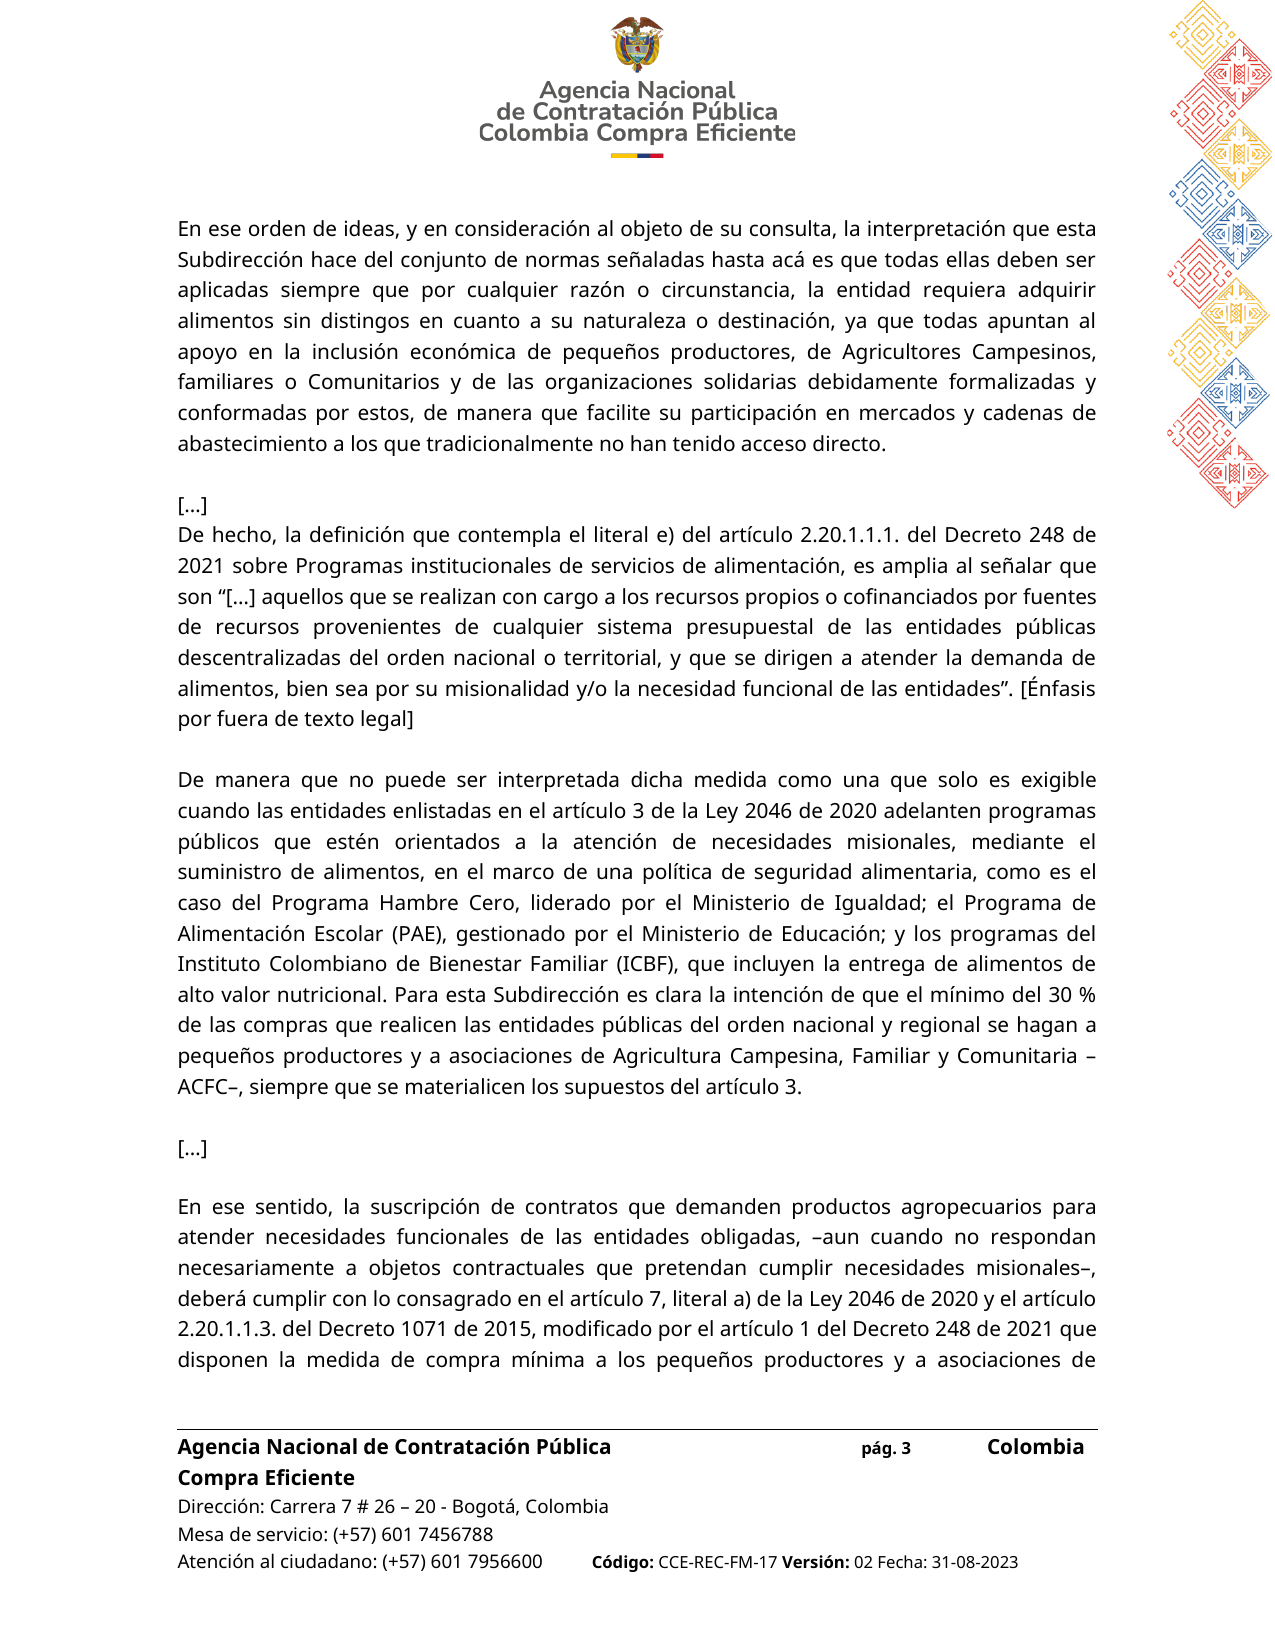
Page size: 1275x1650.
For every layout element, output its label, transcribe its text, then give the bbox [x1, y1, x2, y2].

text […] [177, 490, 1098, 518]
text En ese orden de ideas, y en consideración al objeto de su consulta, la interpretación que esta Subdirección hace del conjunto de normas señaladas hasta acá es que todas ellas deben ser aplicadas siempre que por cualquier razón o circunstancia, la entidad requiera adquirir alimentos sin distingos en cuanto a su naturaleza o destinación, ya que todas apuntan al apoyo en la inclusión económica de pequeños productores, de Agricultores Campesinos, familiares o Comunitarios y de las organizaciones solidarias debidamente formalizadas y conformadas por estos, de manera que facilite su participación en mercados y cadenas de abastecimiento a los que tradicionalmente no han tenido acceso directo. [177, 214, 1098, 457]
text De manera que no puede ser interpretada dicha medida como una que solo es exigible cuando las entidades enlistadas en el artículo 3 de la Ley 2046 de 2020 adelanten programas públicos que estén orientados a la atención de necesidades misionales, mediante el suministro de alimentos, en el marco de una política de seguridad alimentaria, como es el caso del Programa Hambre Cero, liderado por el Ministerio de Igualdad; el Programa de Alimentación Escolar (PAE), gestionado por el Ministerio de Educación; y los programas del Instituto Colombiano de Bienestar Familiar (ICBF), que incluyen la entrega de alimentos de alto valor nutricional. Para esta Subdirección es clara la intención de que el mínimo del 30 % de las compras que realicen las entidades públicas del orden nacional y regional se hagan a pequeños productores y a asociaciones de Agricultura Campesina, Familiar y Comunitaria –ACFC–, siempre que se materialicen los supuestos del artículo 3. [177, 766, 1098, 1100]
text […] [177, 1133, 1098, 1162]
picture [479, 17, 796, 158]
text De hecho, la definición que contempla el literal e) del artículo 2.20.1.1.1. del Decreto 248 de 2021 sobre Programas institucionales de servicios de alimentación, es amplia al señalar que son “[…] aquellos que se realizan con cargo a los recursos propios o cofinanciados por fuentes de recursos provenientes de cualquier sistema presupuestal de las entidades públicas descentralizadas del orden nacional o territorial, y que se dirigen a atender la demanda de alimentos, bien sea por su misionalidad y/o la necesidad funcional de las entidades”. [Énfasis por fuera de texto legal] [177, 521, 1098, 733]
picture [1165, 0, 1272, 506]
